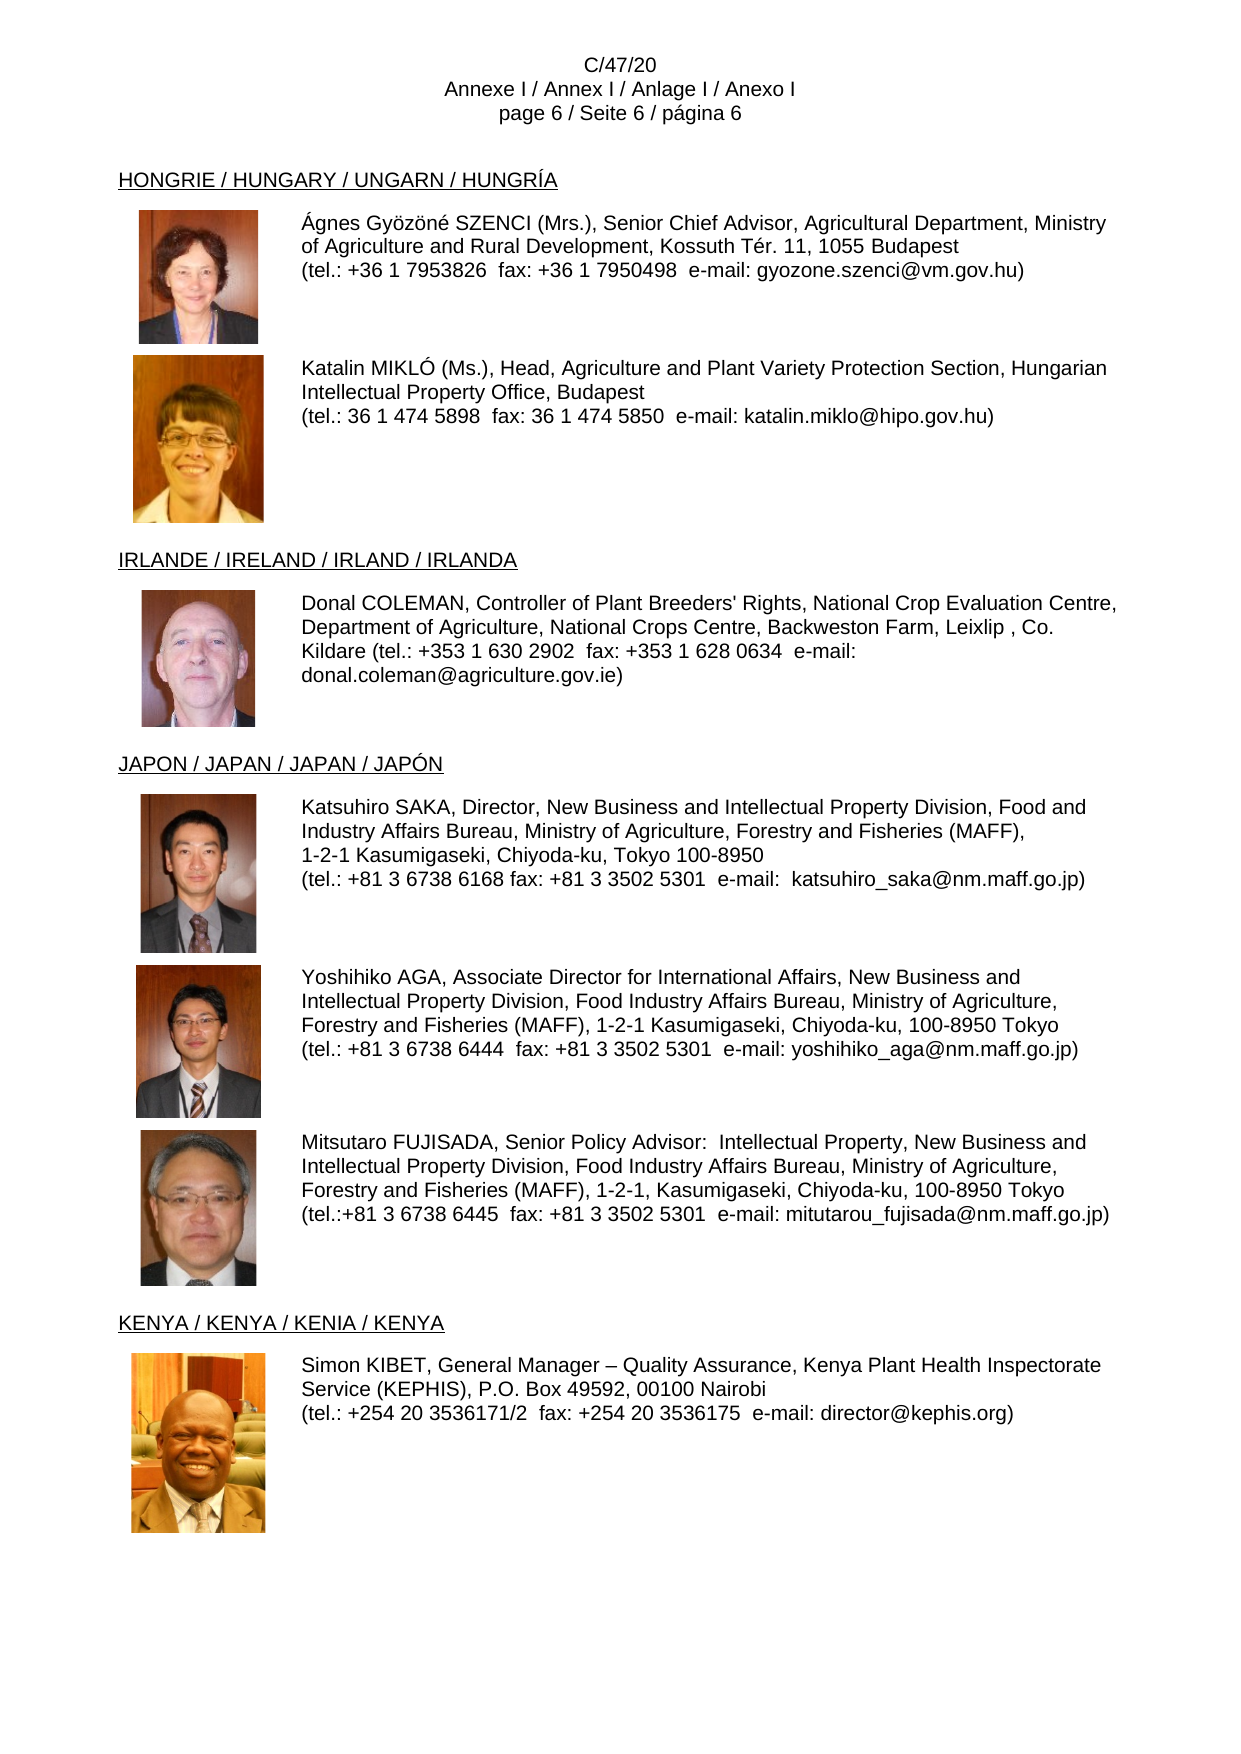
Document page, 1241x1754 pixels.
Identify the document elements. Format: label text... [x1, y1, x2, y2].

table_cell Yoshihiko AGA, Associate Director for International Affairs, New Business and Intellectual Property Division, Food Industry Affairs Bureau, Ministry of Agriculture, Forestry and Fisheries (MAFF), 1-2-1 Kasumigaseki, Chiyoda-ku, 100-8950 Tokyo (tel.: +81 3 6738 6444 fax: +81 3 3502 5301 e-mail: yoshihiko_aga@nm.maff.go.jp) [290, 959, 1136, 1124]
picture [140, 794, 257, 953]
table_cell Katsuhiro SAKA, Director, New Business and Intellectual Property Division, Food and Industry Affairs Bureau, Ministry of Agriculture, Forestry and Fisheries (MAFF), 1-2-1 Kasumigaseki, Chiyoda-ku, Tokyo 100-8950 (tel.: +81 3 6738 6168 fax: +81 3 3502 5301 e-mail: katsuhiro_saka@nm.maff.go.jp) [290, 789, 1136, 959]
picture [138, 210, 259, 344]
table_cell Ágnes Gyözöné SZENCI (Mrs.), Senior Chief Advisor, Agricultural Department, Ministry of Agriculture and Rural Development, Kossuth Tér. 11, 1055 Budapest (tel.: +36 1 7953826 fax: +36 1 7950498 e-mail: gyozone.szenci@vm.gov.hu) [290, 204, 1136, 349]
table_cell [107, 204, 290, 349]
table_cell IRLANDE / IRELAND / IRLAND / IRLANDA [107, 529, 1136, 584]
picture [133, 355, 264, 523]
table_cell [107, 789, 290, 959]
picture [136, 965, 261, 1118]
table_cell Simon KIBET, General Manager – Quality Assurance, Kenya Plant Health Inspectorate Service (KEPHIS), P.O. Box 49592, 00100 Nairobi (tel.: +254 20 3536171/2 fax: +254 20 3536175 e-mail: director@kephis.org) [290, 1347, 1136, 1539]
picture [140, 1130, 257, 1286]
table_cell Donal COLEMAN, Controller of Plant Breeders' Rights, National Crop Evaluation Centre, Department of Agriculture, National Crops Centre, Backweston Farm, Leixlip , Co. Kildare (tel.: +353 1 630 2902 fax: +353 1 628 0634 e-mail: donal.coleman@agriculture.gov.ie) [290, 584, 1136, 733]
picture [131, 1353, 266, 1533]
table_cell JAPON / JAPAN / JAPAN / JAPÓN [107, 733, 1136, 788]
table_cell kenya / kenya / kenia / kenya [107, 1292, 1136, 1347]
table_cell [107, 959, 290, 1124]
table_cell [107, 584, 290, 733]
picture [141, 590, 256, 727]
table_cell HONGRIE / HUNGARY / UNGARN / HUNGRÍA [107, 149, 1136, 204]
table_cell [107, 350, 290, 529]
table_cell Katalin MIKLÓ (Ms.), Head, Agriculture and Plant Variety Protection Section, Hungarian Intellectual Property Office, Budapest (tel.: 36 1 474 5898 fax: 36 1 474 5850 e-mail: katalin.miklo@hipo.gov.hu) [290, 350, 1136, 529]
table_cell [107, 1124, 290, 1292]
table_cell Mitsutaro FUJISADA, Senior Policy Advisor: Intellectual Property, New Business and Intellectual Property Division, Food Industry Affairs Bureau, Ministry of Agriculture, Forestry and Fisheries (MAFF), 1-2-1, Kasumigaseki, Chiyoda-ku, 100-8950 Tokyo (tel.:+81 3 6738 6445 fax: +81 3 3502 5301 e-mail: mitutarou_fujisada@nm.maff.go.jp) [290, 1124, 1136, 1292]
table_cell [107, 1347, 290, 1539]
